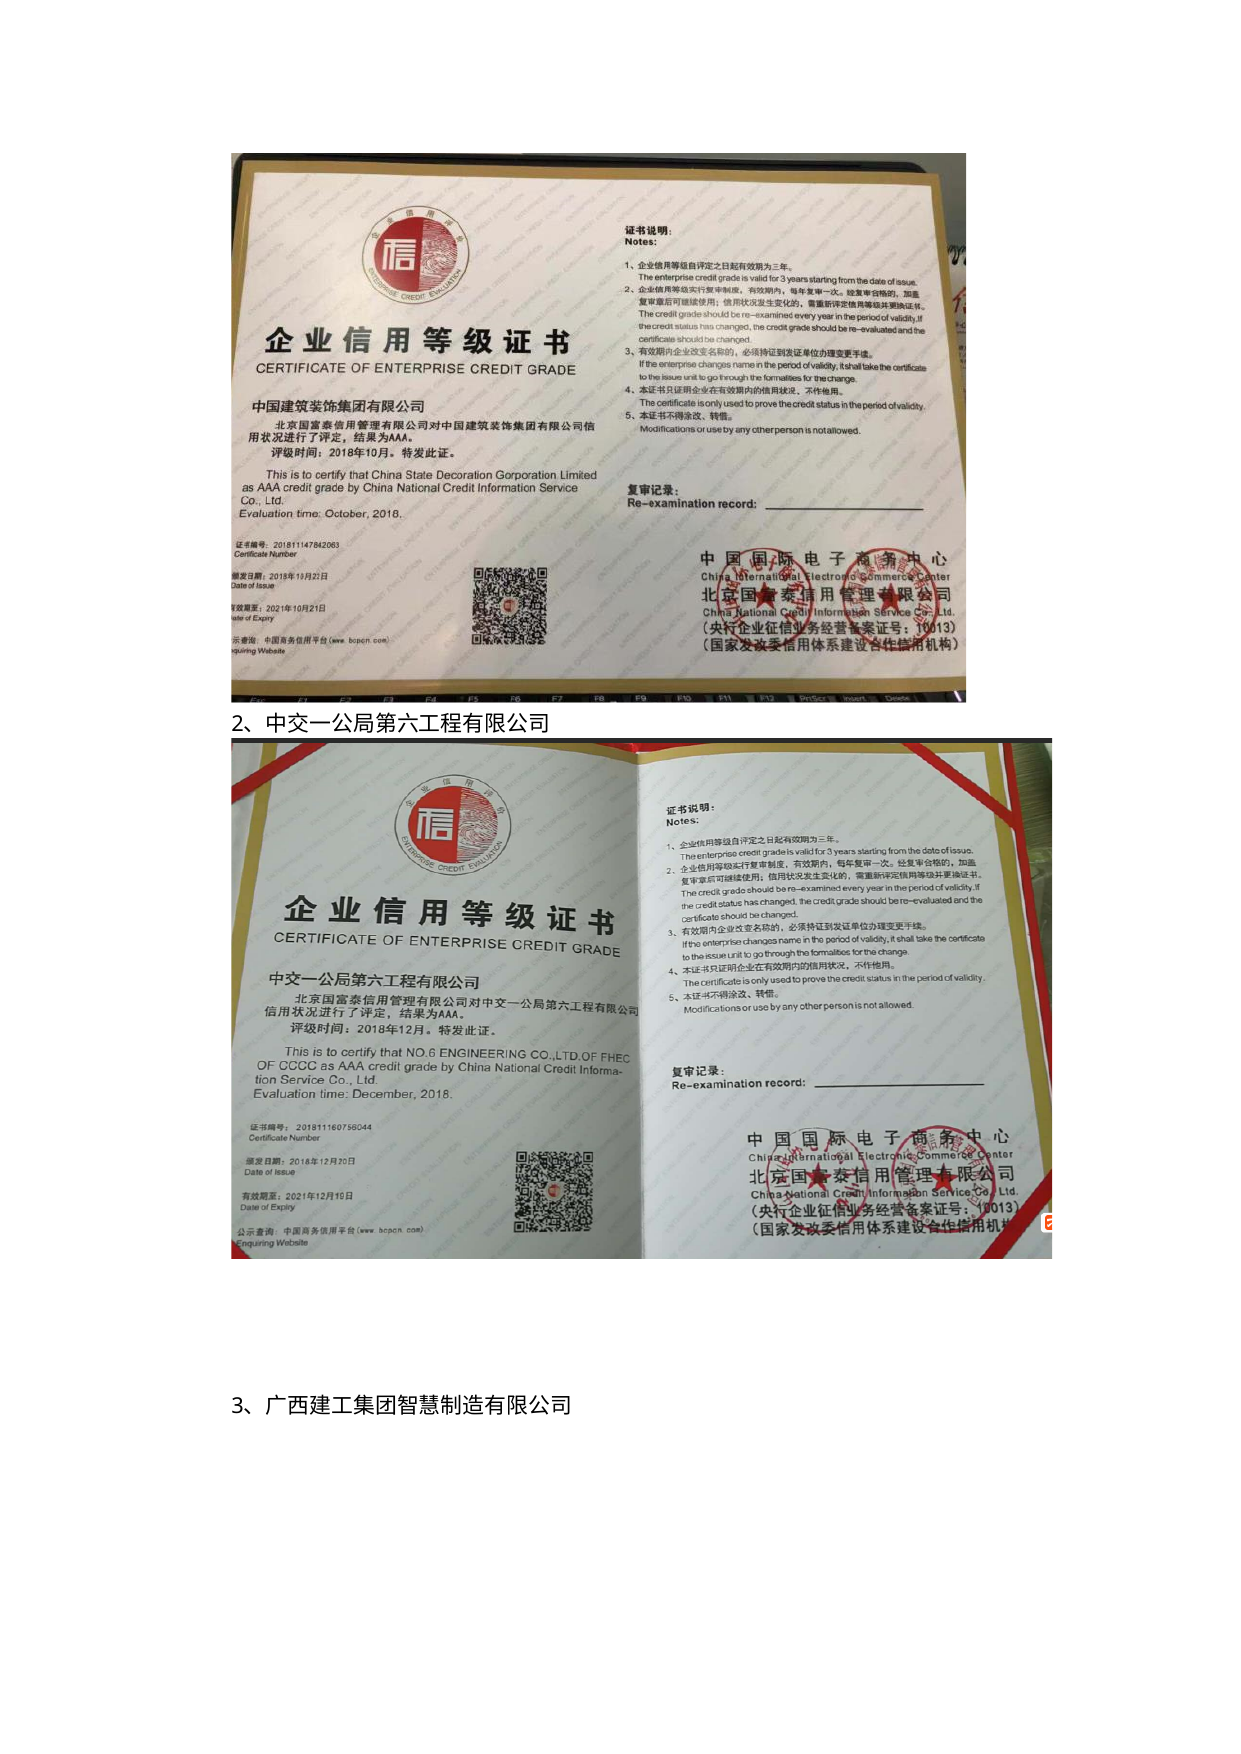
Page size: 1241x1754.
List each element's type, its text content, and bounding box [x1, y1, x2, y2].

list 中交一公局第六工程有限公司 [231, 706, 1053, 738]
picture [231, 153, 967, 703]
list 广西建工集团智慧制造有限公司 [187, 1388, 1053, 1421]
picture [231, 738, 1053, 1259]
